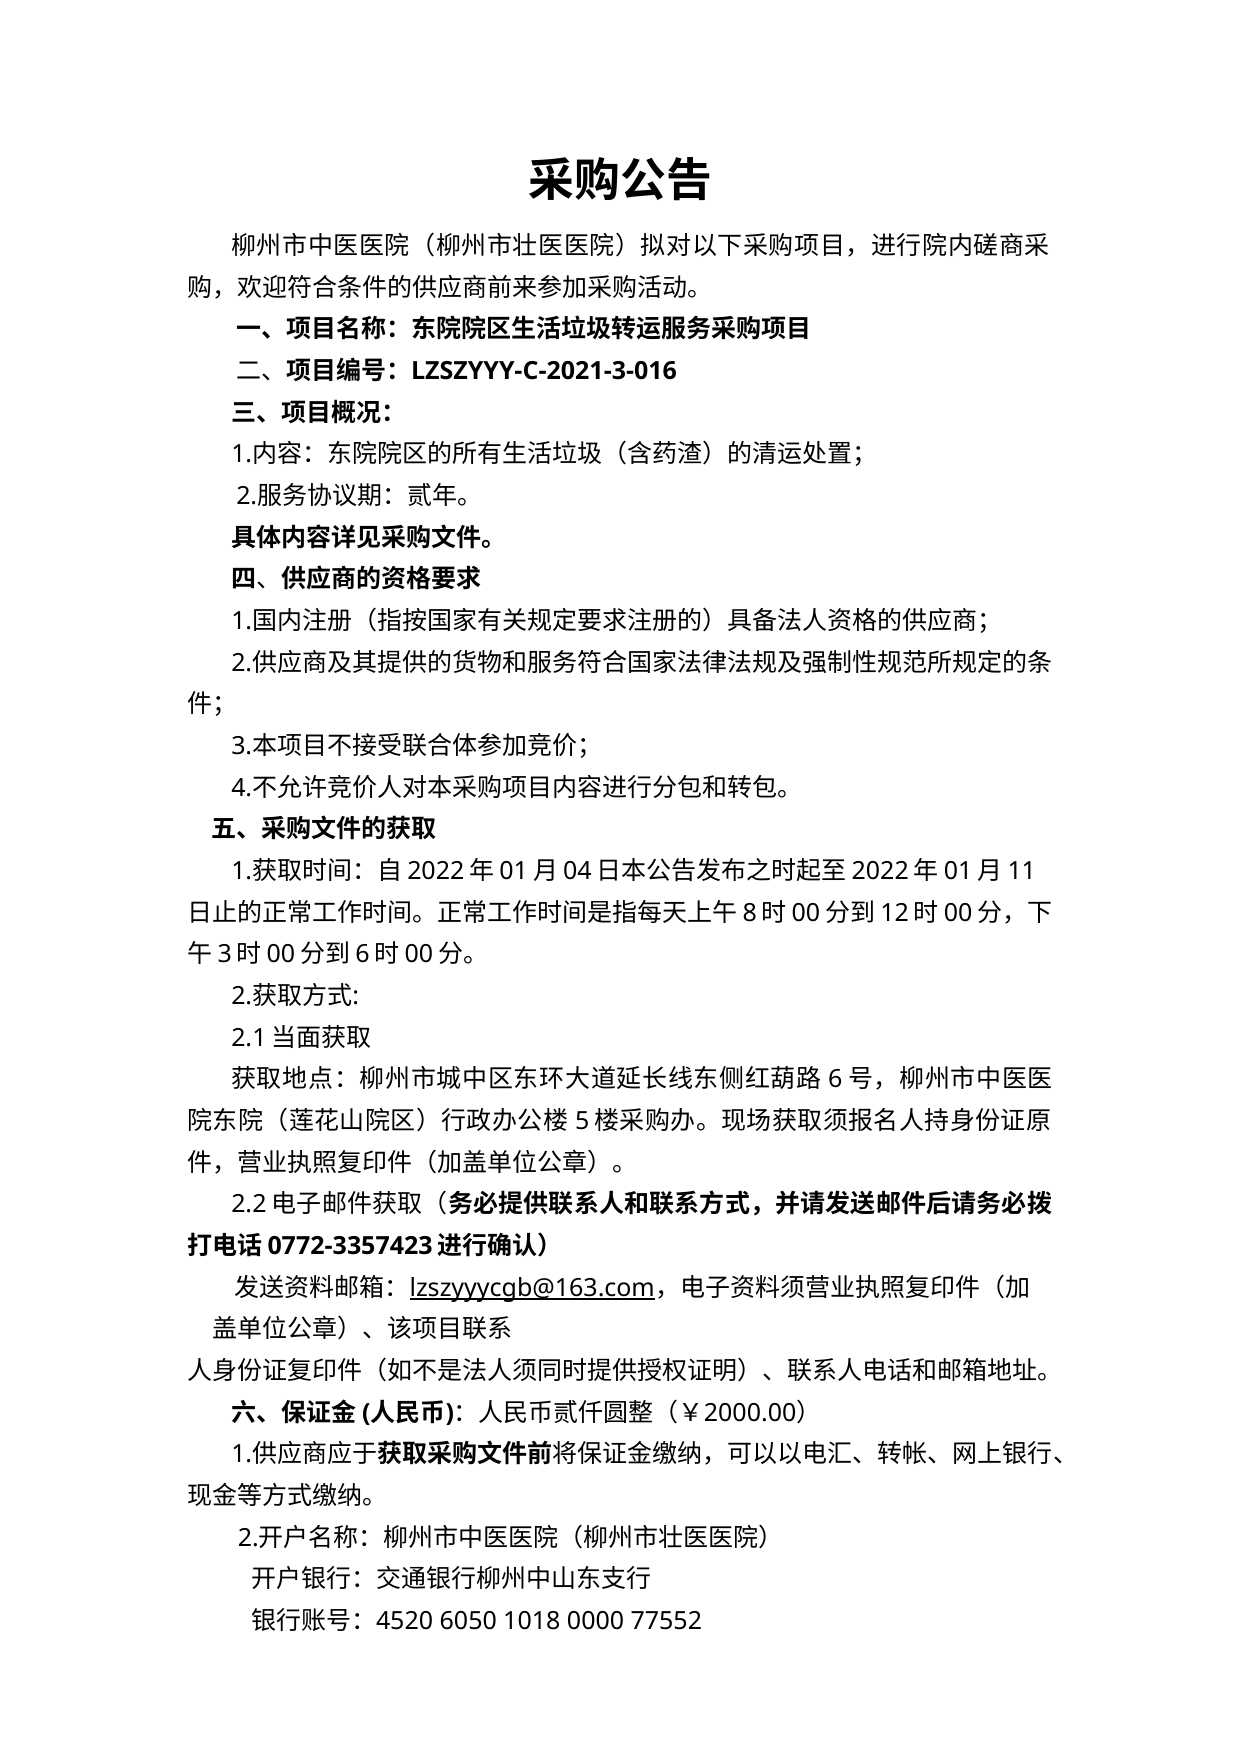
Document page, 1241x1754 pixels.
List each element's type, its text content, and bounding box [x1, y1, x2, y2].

text 2.获取方式: [187, 975, 1053, 1012]
text 3.本项目不接受联合体参加竞价； [187, 725, 1053, 762]
text 2.服务协议期：贰年。 [187, 475, 1053, 512]
text 二、项目编号：LZSZYYY-C-2021-3-016 [187, 350, 1053, 387]
text 采购公告 [187, 128, 1053, 225]
text 1.获取时间：自2022年01月04日本公告发布之时起至2022年01月11日止的正常工作时间。正常工作时间是指每天上午8时00分到12时00分，下午3时00分到6时00分。 [187, 850, 1053, 970]
text 开户银行：交通银行柳州中山东支行 [187, 1559, 1053, 1595]
text 银行账号：4520 6050 1018 0000 77552 [187, 1600, 1053, 1637]
text 四、供应商的资格要求 [187, 559, 1053, 595]
text 三、项目概况： [231, 392, 1053, 428]
text 获取地点：柳州市城中区东环大道延长线东侧红葫路6号，柳州市中医医院东院（莲花山院区）行政办公楼5楼采购办。现场获取须报名人持身份证原件，营业执照复印件（加盖单位公章）。 [187, 1059, 1053, 1178]
text 1.国内注册（指按国家有关规定要求注册的）具备法人资格的供应商； [187, 600, 1053, 637]
text 柳州市中医医院（柳州市壮医医院）拟对以下采购项目，进行院内磋商采购，欢迎符合条件的供应商前来参加采购活动。 [187, 225, 1053, 303]
text 2.供应商及其提供的货物和服务符合国家法律法规及强制性规范所规定的条件； [187, 642, 1053, 720]
text 具体内容详见采购文件。 [187, 517, 1053, 553]
text 人身份证复印件（如不是法人须同时提供授权证明）、联系人电话和邮箱地址。 [187, 1350, 1053, 1387]
text 发送资料邮箱：lzszyyycgb@163.com，电子资料须营业执照复印件（加盖单位公章）、该项目联系 [212, 1267, 1053, 1345]
text 2.2电子邮件获取（务必提供联系人和联系方式，并请发送邮件后请务必拨打电话0772-3357423进行确认） [187, 1184, 1053, 1262]
text 一、项目名称：东院院区生活垃圾转运服务采购项目 [187, 309, 1053, 345]
text 4.不允许竞价人对本采购项目内容进行分包和转包。 [187, 767, 1053, 803]
text 2.开户名称：柳州市中医医院（柳州市壮医医院） [187, 1517, 1053, 1553]
text 1.供应商应于获取采购文件前将保证金缴纳，可以以电汇、转帐、网上银行、现金等方式缴纳。 [187, 1434, 1053, 1512]
text 1.内容：东院院区的所有生活垃圾（含药渣）的清运处置； [187, 434, 1053, 470]
text 六、保证金 (人民币)：人民币贰仟圆整（￥2000.00） [187, 1392, 1053, 1428]
text 2.1当面获取 [187, 1017, 1053, 1053]
text 五、采购文件的获取 [187, 809, 1053, 845]
